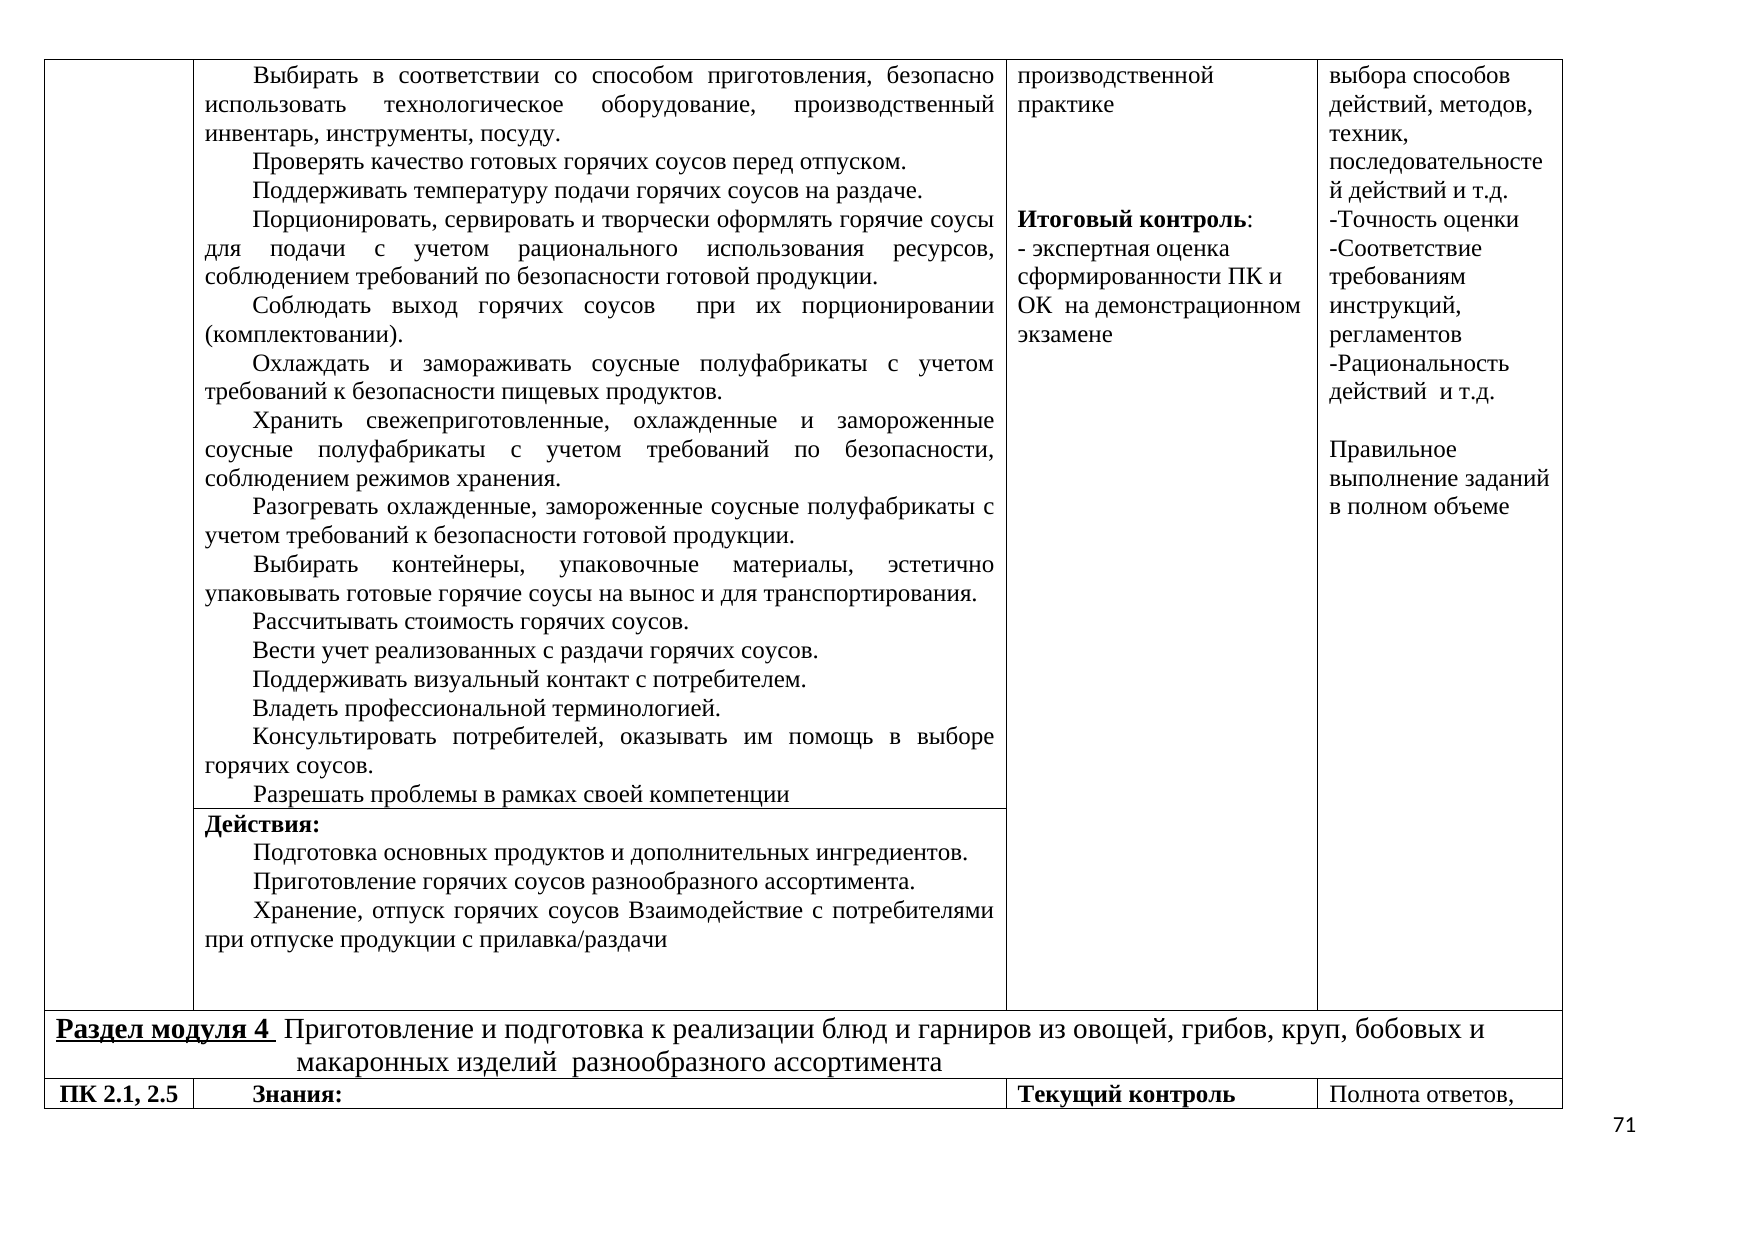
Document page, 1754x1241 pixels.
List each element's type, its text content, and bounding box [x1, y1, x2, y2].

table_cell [1318, 60, 1562, 1010]
table_cell Раздел модуля 4 Приготовление и подготовка к реализации блюд и гарниров из овощей, грибов, круп, бобовых и макаронных изделий разнообразного ассортимента [45, 1011, 1562, 1078]
table_cell Действия: Подготовка основных продуктов и дополнительных ингредиентов. Приготовление горячих соусов разнообразного ассортимента. Хранение, отпуск горячих соусов Взаимодействие с потребителями при отпуске продукции с прилавка/раздачи [194, 809, 1006, 1010]
table_cell ПК 2.1, 2.5 [45, 1079, 193, 1108]
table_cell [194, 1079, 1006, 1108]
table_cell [194, 60, 1006, 808]
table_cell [1007, 60, 1317, 1010]
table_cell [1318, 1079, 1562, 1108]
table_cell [1007, 1079, 1317, 1108]
